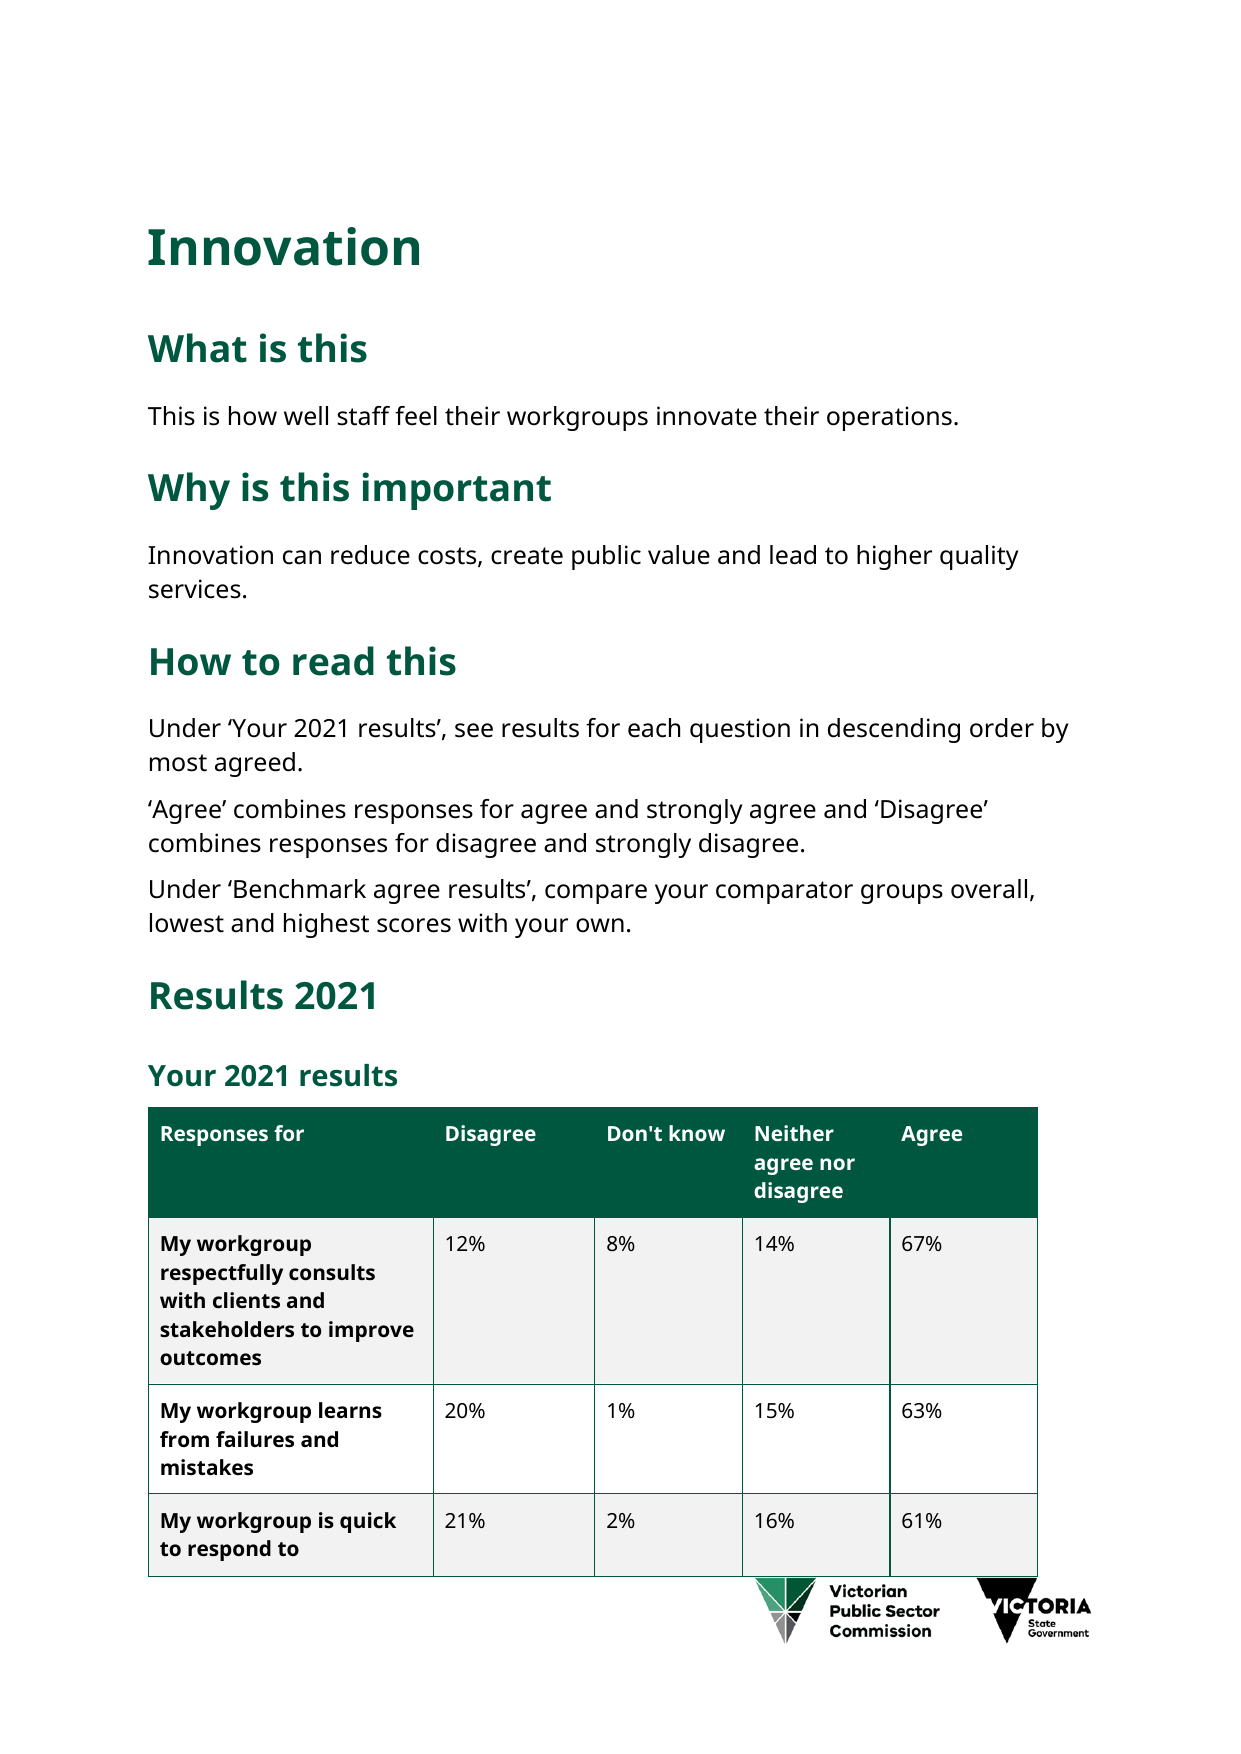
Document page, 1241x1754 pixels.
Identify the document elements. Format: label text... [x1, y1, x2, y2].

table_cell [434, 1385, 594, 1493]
text Under ‘Benchmark agree results’, compare your comparator groups overall, lowest and highest scores with your own. [148, 872, 1092, 940]
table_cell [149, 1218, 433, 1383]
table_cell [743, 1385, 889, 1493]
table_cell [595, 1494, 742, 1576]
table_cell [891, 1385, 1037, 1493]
subtitle Innovation [148, 212, 1092, 280]
text This is how well staff feel their workgroups innovate their operations. [148, 398, 1092, 433]
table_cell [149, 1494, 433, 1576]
subtitle How to read this [148, 635, 1092, 686]
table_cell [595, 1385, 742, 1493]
picture [754, 1577, 1093, 1645]
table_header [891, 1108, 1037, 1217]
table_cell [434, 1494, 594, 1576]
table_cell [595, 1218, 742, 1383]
text Under ‘Your 2021 results’, see results for each question in descending order by most agreed. [148, 711, 1092, 779]
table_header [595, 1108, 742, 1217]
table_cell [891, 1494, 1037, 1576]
subtitle Why is this important [148, 462, 1092, 513]
subtitle What is this [148, 323, 1092, 374]
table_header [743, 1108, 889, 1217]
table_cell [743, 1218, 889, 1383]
text Innovation can reduce costs, create public value and lead to higher quality services. [148, 538, 1092, 606]
text ‘Agree’ combines responses for agree and strongly agree and ‘Disagree’ combines responses for disagree and strongly disagree. [148, 791, 1092, 859]
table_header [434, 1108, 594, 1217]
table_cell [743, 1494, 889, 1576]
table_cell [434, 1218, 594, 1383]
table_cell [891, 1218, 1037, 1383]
subtitle Results 2021 [148, 969, 1092, 1020]
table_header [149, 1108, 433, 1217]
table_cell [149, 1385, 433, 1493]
subtitle Your 2021 results [148, 1055, 1092, 1095]
